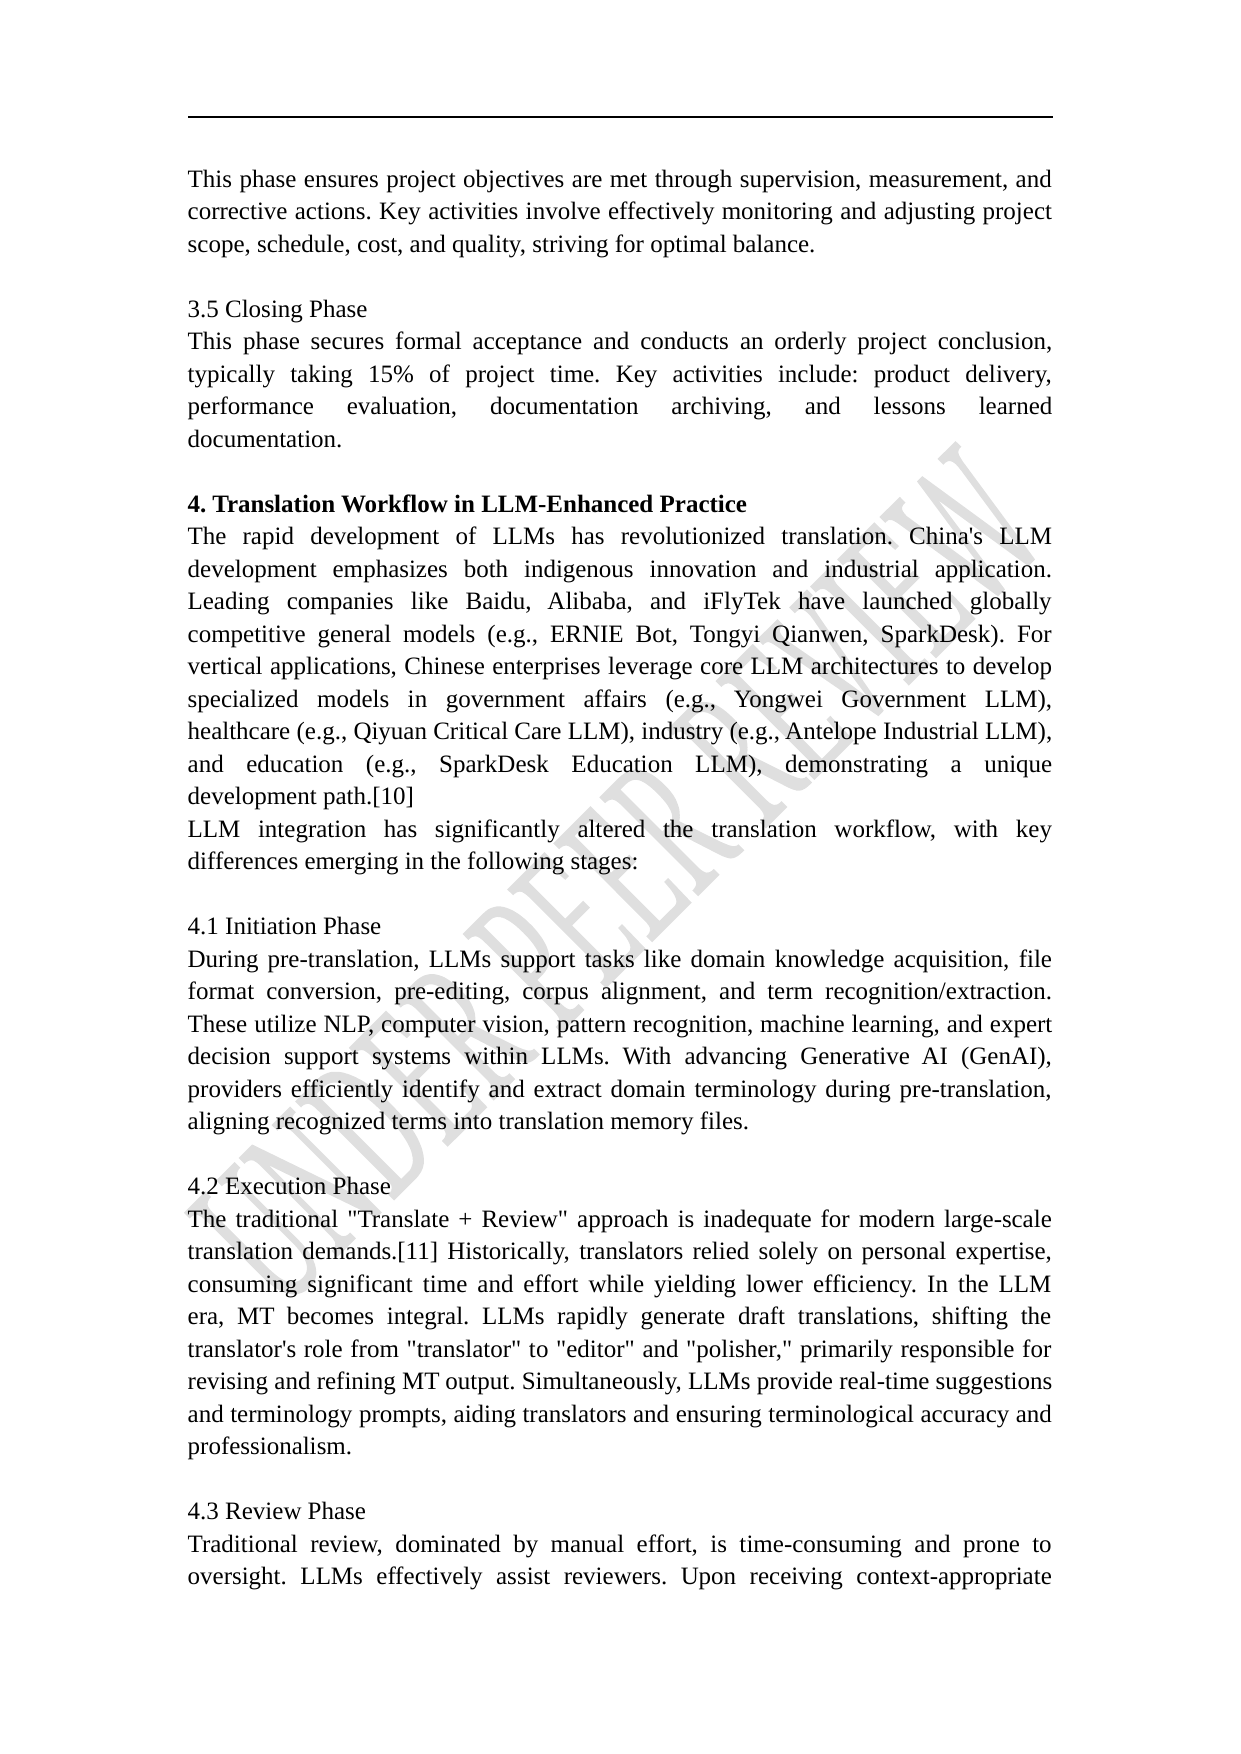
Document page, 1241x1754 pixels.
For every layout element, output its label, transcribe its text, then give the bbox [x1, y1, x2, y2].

text LLM integration has significantly altered the translation workflow, with key differences emerging in the following stages: [187, 812, 1053, 877]
text This phase secures formal acceptance and conducts an orderly project conclusion, typically taking 15% of project time. Key activities include: product delivery, performance evaluation, documentation archiving, and lessons learned documentation. [187, 324, 1053, 454]
text 3.5 Closing Phase [187, 292, 1053, 324]
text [187, 1527, 1053, 1592]
text The rapid development of LLMs has revolutionized translation. China's LLM development emphasizes both indigenous innovation and industrial application. Leading companies like Baidu, Alibaba, and iFlyTek have launched globally competitive general models (e.g., ERNIE Bot, Tongyi Qianwen, SparkDesk). For vertical applications, Chinese enterprises leverage core LLM architectures to develop specialized models in government affairs (e.g., Yongwei Government LLM), healthcare (e.g., Qiyuan Critical Care LLM), industry (e.g., Antelope Industrial LLM), and education (e.g., SparkDesk Education LLM), demonstrating a unique development path.[10] [187, 519, 1053, 812]
text 4.3 Review Phase [187, 1494, 1053, 1527]
text The traditional "Translate + Review" approach is inadequate for modern large-scale translation demands.[11] Historically, translators relied solely on personal expertise, consuming significant time and effort while yielding lower efficiency. In the LLM era, MT becomes integral. LLMs rapidly generate draft translations, shifting the translator's role from "translator" to "editor" and "polisher," primarily responsible for revising and refining MT output. Simultaneously, LLMs provide real-time suggestions and terminology prompts, aiding translators and ensuring terminological accuracy and professionalism. [187, 1202, 1053, 1462]
text 4.2 Execution Phase [187, 1169, 1053, 1202]
text During pre-translation, LLMs support tasks like domain knowledge acquisition, file format conversion, pre-editing, corpus alignment, and term recognition/extraction. These utilize NLP, computer vision, pattern recognition, machine learning, and expert decision support systems within LLMs. With advancing Generative AI (GenAI), providers efficiently identify and extract domain terminology during pre-translation, aligning recognized terms into translation memory files. [187, 942, 1053, 1137]
text 4. Translation Workflow in LLM-Enhanced Practice [187, 487, 1053, 519]
text 4.1 Initiation Phase [187, 909, 1053, 942]
text This phase ensures project objectives are met through supervision, measurement, and corrective actions. Key activities involve effectively monitoring and adjusting project scope, schedule, cost, and quality, striving for optimal balance. [187, 162, 1053, 259]
